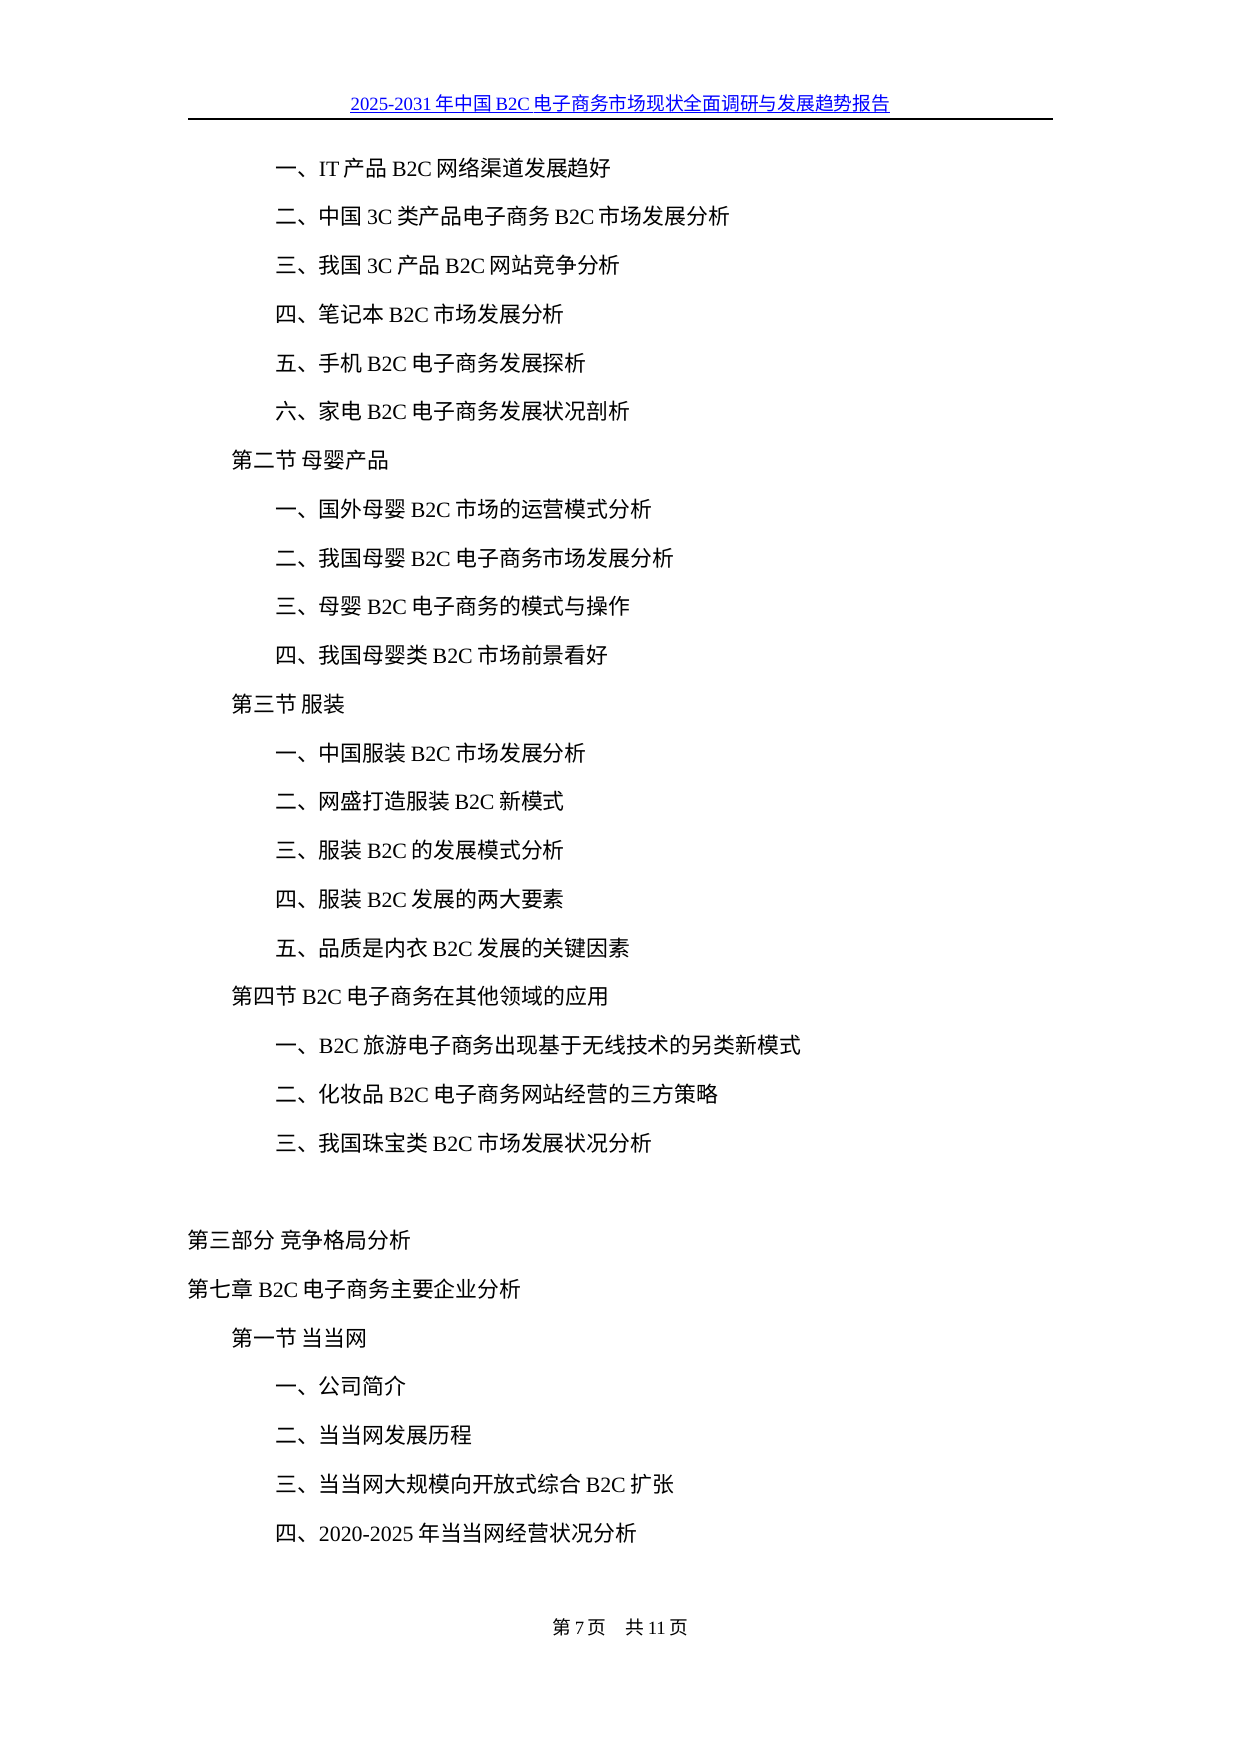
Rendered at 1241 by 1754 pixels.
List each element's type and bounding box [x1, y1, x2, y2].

text [187, 150, 1053, 1548]
